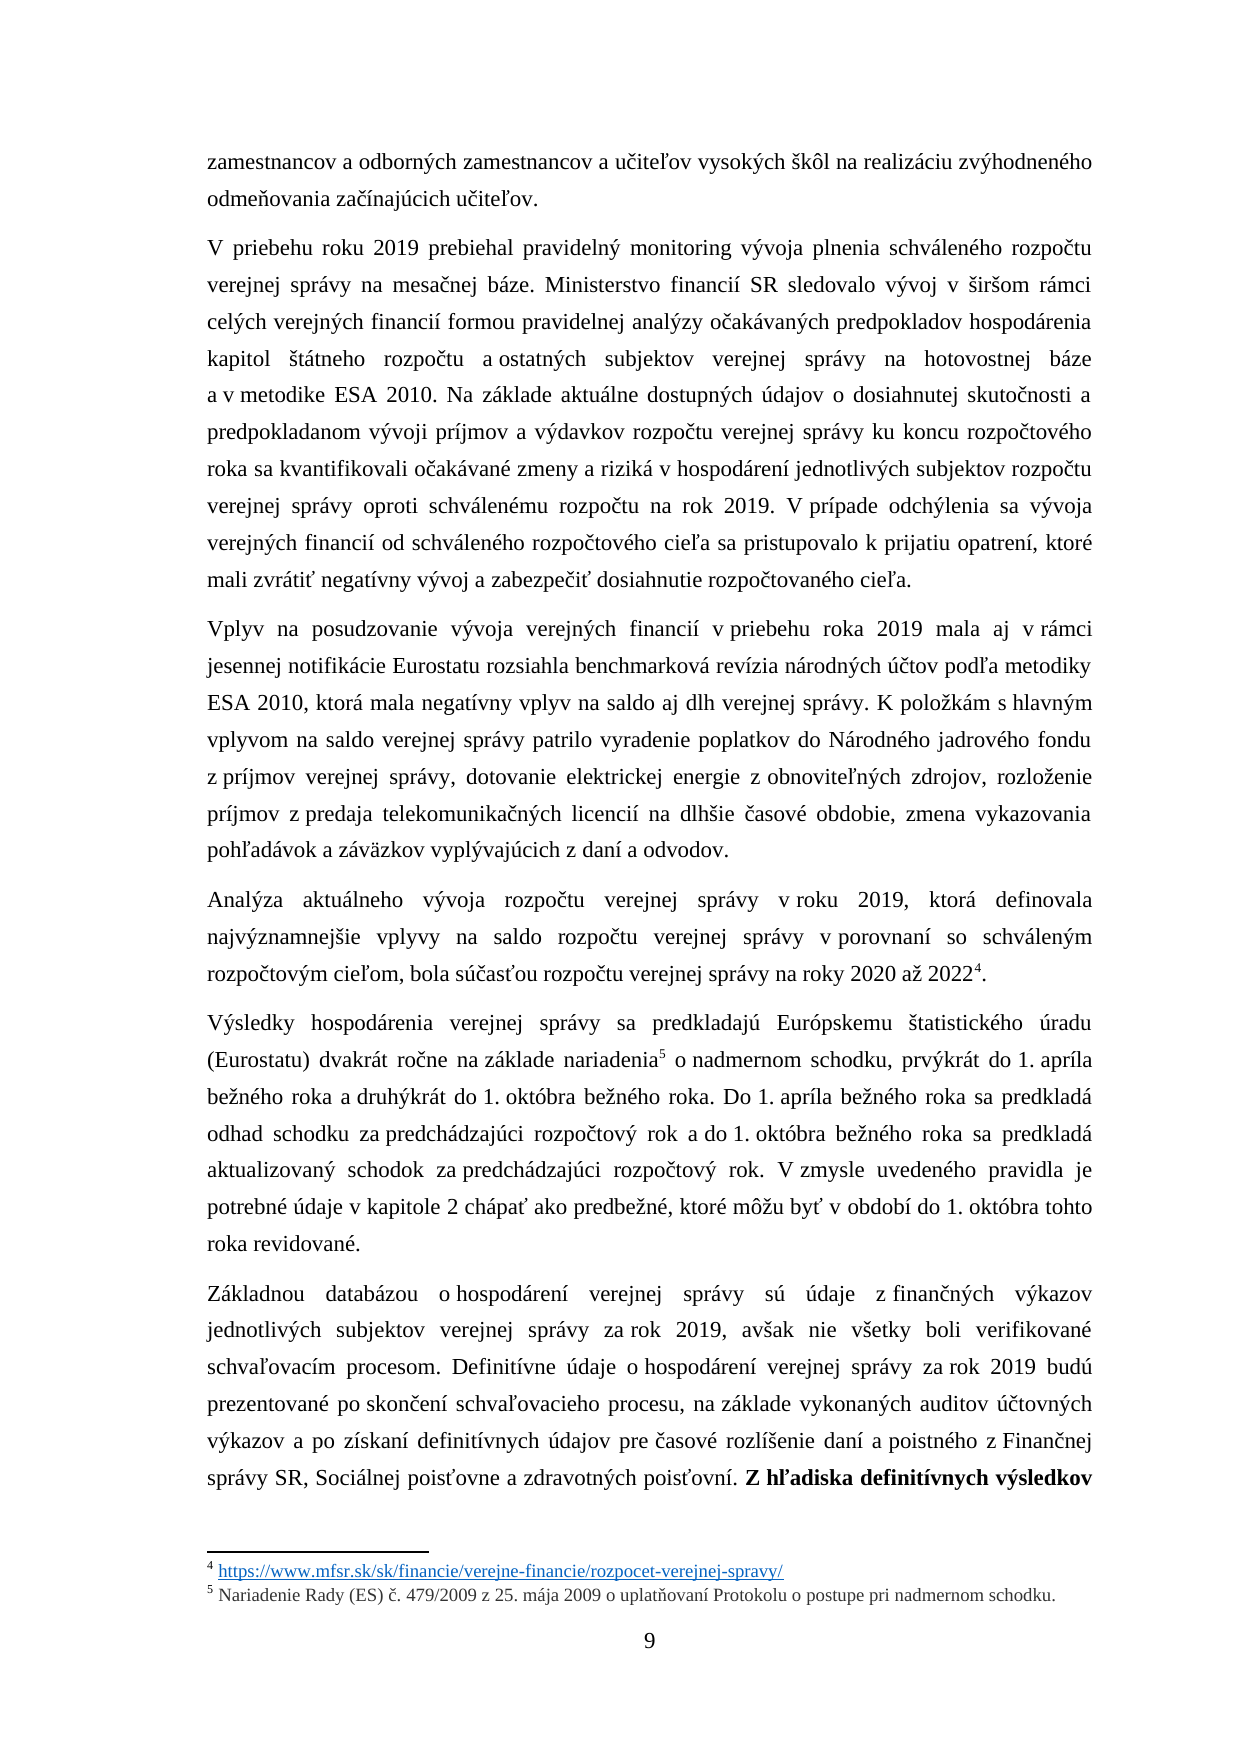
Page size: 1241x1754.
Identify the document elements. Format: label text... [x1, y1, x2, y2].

text Vplyv na posudzovanie vývoja verejných financií v priebehu roka 2019 mala aj v rámci jesennej notifikácie Eurostatu rozsiahla benchmarková revízia národných účtov podľa metodiky ESA 2010, ktorá mala negatívny vplyv na saldo aj dlh verejnej správy. K položkám s hlavným vplyvom na saldo verejnej správy patrilo vyradenie poplatkov do Národného jadrového fondu z príjmov verejnej správy, dotovanie elektrickej energie z obnoviteľných zdrojov, rozloženie príjmov z predaja telekomunikačných licencií na dlhšie časové obdobie, zmena vykazovania pohľadávok a záväzkov vyplývajúcich z daní a odvodov. [207, 615, 1092, 863]
text V priebehu roku 2019 prebiehal pravidelný monitoring vývoja plnenia schváleného rozpočtu verejnej správy na mesačnej báze. Ministerstvo financií SR sledovalo vývoj v širšom rámci celých verejných financií formou pravidelnej analýzy očakávaných predpokladov hospodárenia kapitol štátneho rozpočtu a ostatných subjektov verejnej správy na hotovostnej báze a v metodike ESA 2010. Na základe aktuálne dostupných údajov o dosiahnutej skutočnosti a predpokladanom vývoji príjmov a výdavkov rozpočtu verejnej správy ku koncu rozpočtového roka sa kvantifikovali očakávané zmeny a riziká v hospodárení jednotlivých subjektov rozpočtu verejnej správy oproti schválenému rozpočtu na rok 2019. V prípade odchýlenia sa vývoja verejných financií od schváleného rozpočtového cieľa sa pristupovalo k prijatiu opatrení, ktoré mali zvrátiť negatívny vývoj a zabezpečiť dosiahnutie rozpočtovaného cieľa. [207, 234, 1092, 592]
text Výsledky hospodárenia verejnej správy sa predkladajú Európskemu štatistického úradu (Eurostatu) dvakrát ročne na základe nariadenia o nadmernom schodku, prvýkrát do 1. apríla bežného roka a druhýkrát do 1. októbra bežného roka. Do 1. apríla bežného roka sa predkladá odhad schodku za predchádzajúci rozpočtový rok a do 1. októbra bežného roka sa predkladá aktualizovaný schodok za predchádzajúci rozpočtový rok. V zmysle uvedeného pravidla je potrebné údaje v kapitole 2 chápať ako predbežné, ktoré môžu byť v období do 1. októbra tohto roka revidované. [207, 1009, 1092, 1257]
text Analýza aktuálneho vývoja rozpočtu verejnej správy v roku 2019, ktorá definovala najvýznamnejšie vplyvy na saldo rozpočtu verejnej správy v porovnaní so schváleným rozpočtovým cieľom, bola súčasťou rozpočtu verejnej správy na roky 2020 až 2022. [207, 886, 1092, 986]
